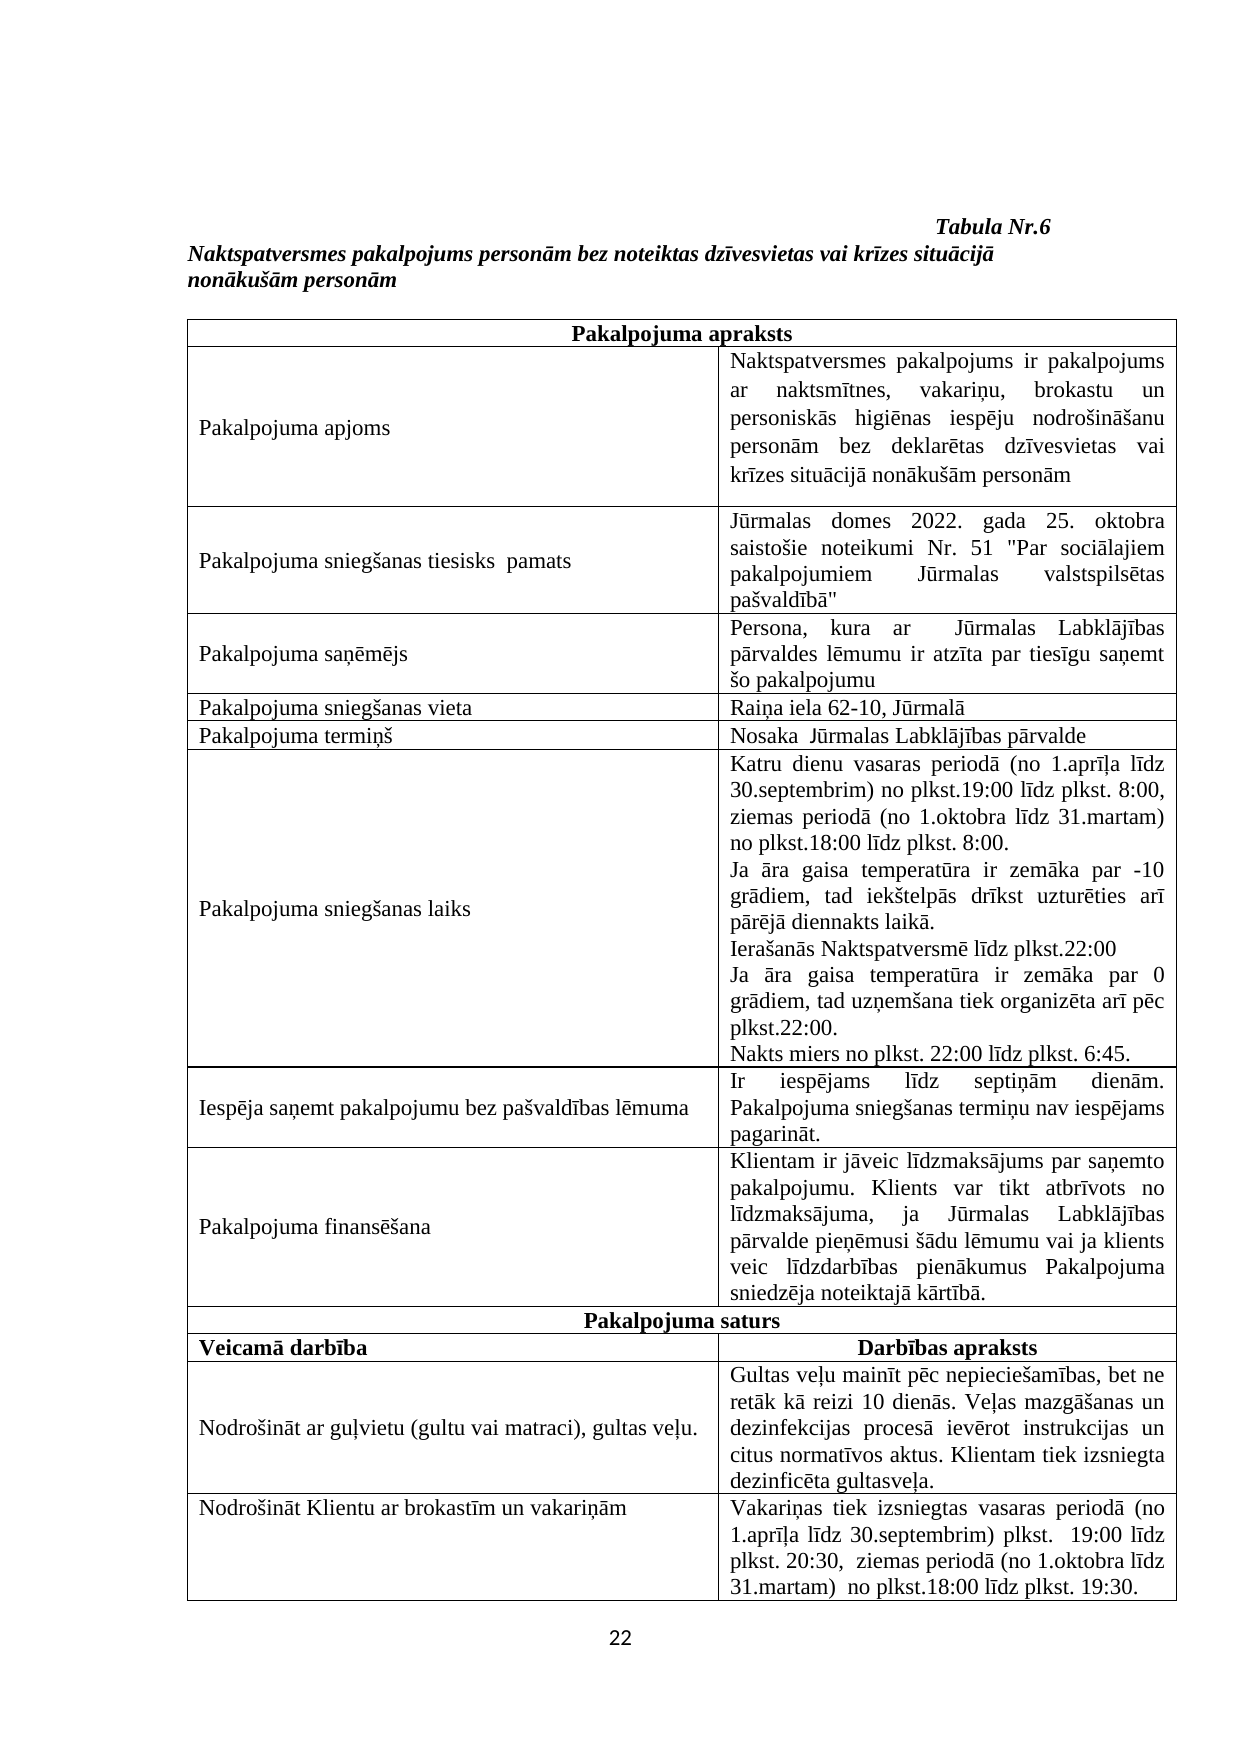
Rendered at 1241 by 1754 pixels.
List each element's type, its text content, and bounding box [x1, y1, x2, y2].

table_cell Nosaka Jūrmalas Labklājības pārvalde [719, 721, 1176, 749]
table_cell Klientam ir jāveic līdzmaksājums par saņemto pakalpojumu. Klients var tikt atbrīvots no līdzmaksājuma, ja Jūrmalas Labklājības pārvalde pieņēmusi šādu lēmumu vai ja klients veic līdzdarbības pienākumus Pakalpojuma sniedzēja noteiktajā kārtībā. [719, 1148, 1176, 1306]
table_cell Gultas veļu mainīt pēc nepieciešamības, bet ne retāk kā reizi 10 dienās. Veļas mazgāšanas un dezinfekcijas procesā ievērot instrukcijas un citus normatīvos aktus. Klientam tiek izsniegta dezinficēta gultasveļa. [719, 1362, 1176, 1493]
table_cell Pakalpojuma apjoms [188, 347, 718, 506]
table_cell Darbības apraksts [719, 1334, 1176, 1361]
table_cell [188, 1494, 718, 1600]
table_cell Iespēja saņemt pakalpojumu bez pašvaldības lēmuma [188, 1068, 718, 1147]
table_cell Pakalpojuma termiņš [188, 721, 718, 749]
table_cell Nodrošināt ar guļvietu (gultu vai matraci), gultas veļu. [188, 1362, 718, 1493]
table_cell Pakalpojuma sniegšanas laiks [188, 750, 718, 1066]
table_cell Jūrmalas domes 2022. gada 25. oktobra saistošie noteikumi Nr. 51 "Par sociālajiem pakalpojumiem Jūrmalas valstspilsētas pašvaldībā" [719, 507, 1176, 613]
table_cell Raiņa iela 62-10, Jūrmalā [719, 694, 1176, 720]
table_cell Pakalpojuma sniegšanas vieta [188, 694, 718, 720]
table_cell Pakalpojuma finansēšana [188, 1148, 718, 1306]
table_cell Ir iespējams līdz septiņām dienām. Pakalpojuma sniegšanas termiņu nav iespējams pagarināt. [719, 1068, 1176, 1147]
table_cell Veicamā darbība [188, 1334, 718, 1361]
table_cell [719, 1494, 1176, 1600]
table_cell Katru dienu vasaras periodā (no 1.aprīļa līdz 30.septembrim) no plkst.19:00 līdz plkst. 8:00, ziemas periodā (no 1.oktobra līdz 31.martam) no plkst.18:00 līdz plkst. 8:00. Ja āra gaisa temperatūra ir zemāka par -10 grādiem, tad iekštelpās drīkst uzturēties arī pārējā diennakts laikā. Ierašanās Naktspatversmē līdz plkst.22:00 Ja āra gaisa temperatūra ir zemāka par 0 grādiem, tad uzņemšana tiek organizēta arī pēc plkst.22:00. Nakts miers no plkst. 22:00 līdz plkst. 6:45. [719, 750, 1176, 1066]
table_cell Persona, kura ar Jūrmalas Labklājības pārvaldes lēmumu ir atzīta par tiesīgu saņemt šo pakalpojumu [719, 614, 1176, 693]
table_cell Naktspatversmes pakalpojums ir pakalpojums ar naktsmītnes, vakariņu, brokastu un personiskās higiēnas iespēju nodrošināšanu personām bez deklarētas dzīvesvietas vai krīzes situācijā nonākušām personām [719, 347, 1176, 506]
text Tabula Nr.6 [187, 213, 1053, 240]
table_cell Pakalpojuma sniegšanas tiesisks pamats [188, 507, 718, 613]
table_cell Pakalpojuma saturs [188, 1307, 1176, 1333]
table_cell Pakalpojuma saņēmējs [188, 614, 718, 693]
table_header Pakalpojuma apraksts [188, 320, 1176, 346]
text Naktspatversmes pakalpojums personām bez noteiktas dzīvesvietas vai krīzes situācijā nonākušām personām [187, 240, 1053, 292]
